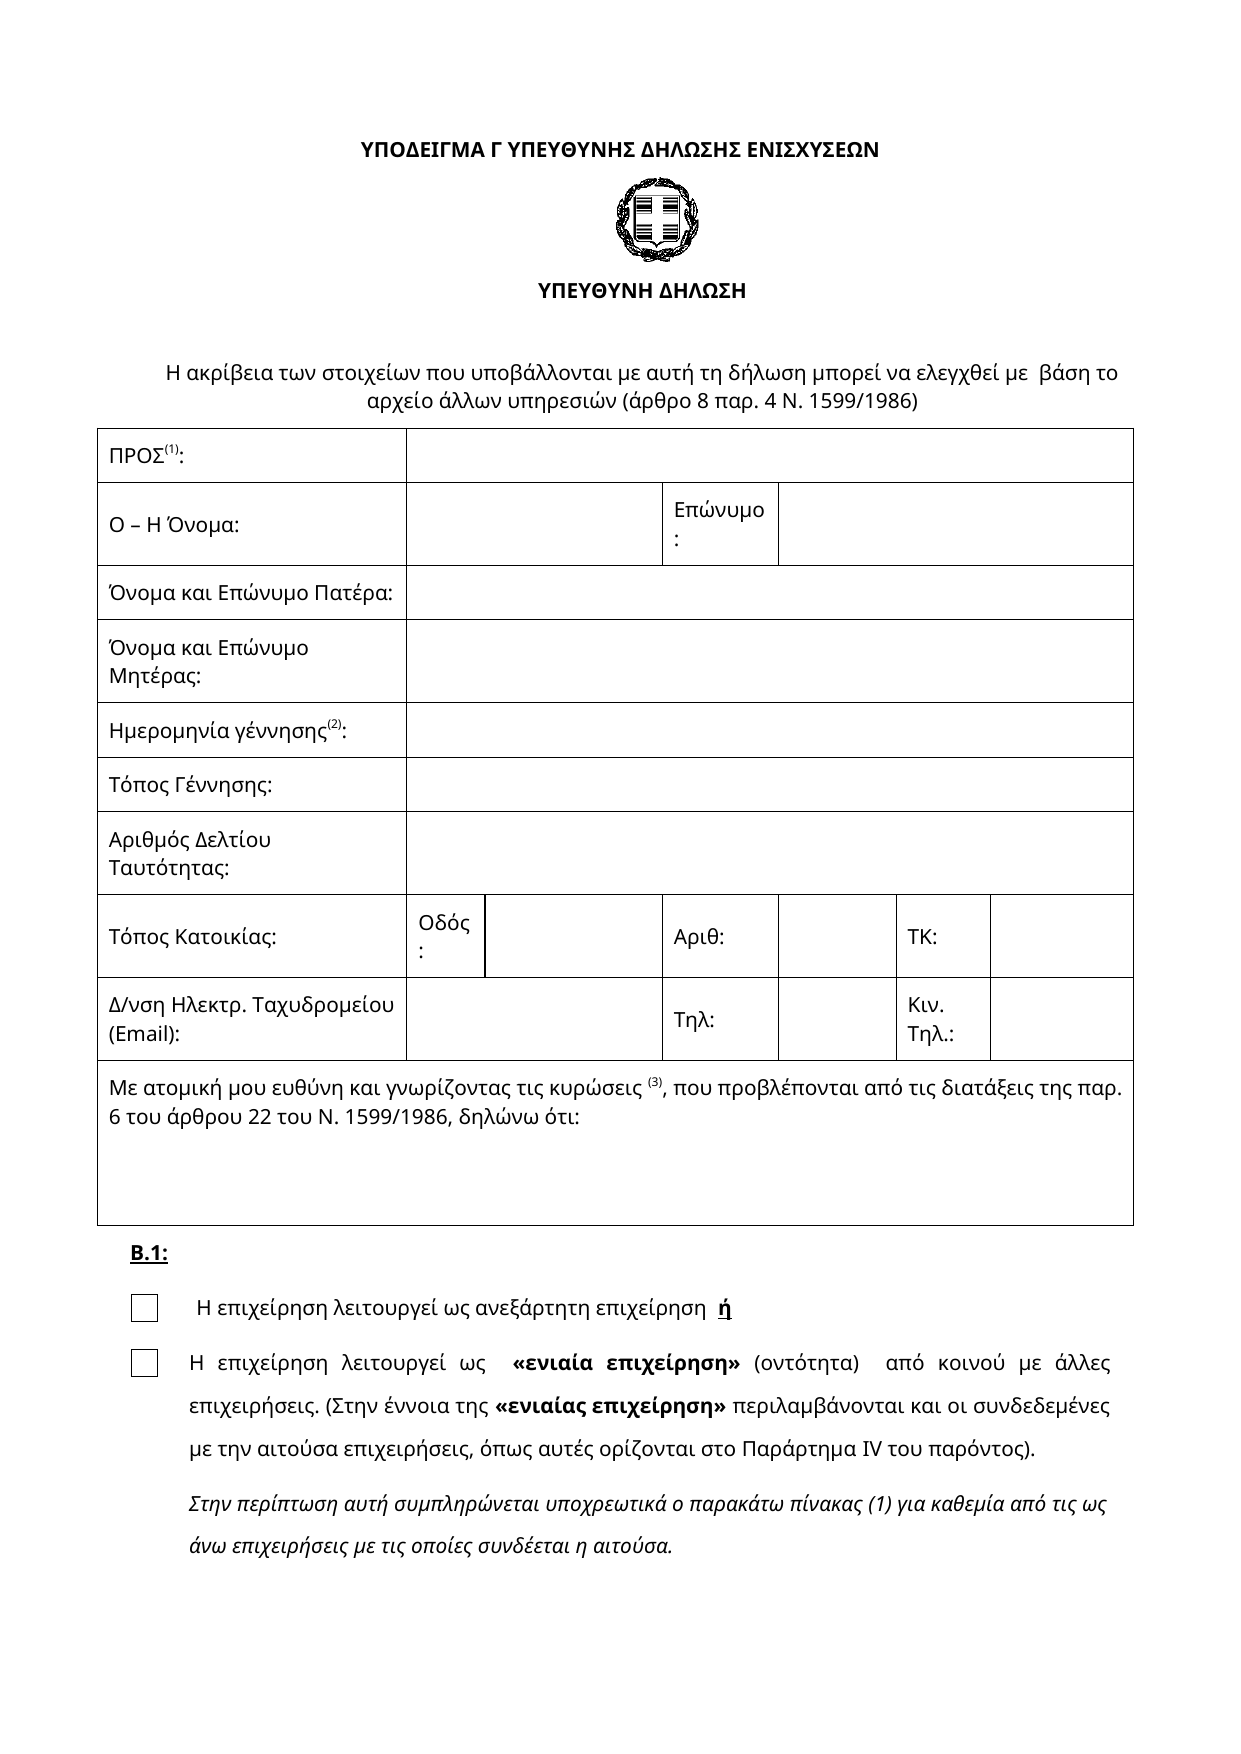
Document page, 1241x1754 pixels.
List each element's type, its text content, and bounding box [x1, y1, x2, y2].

table_cell Ο – Η Όνομα: [98, 483, 406, 565]
table_cell Δ/νση Ηλεκτρ. Ταχυδρομείου (Εmail): [98, 978, 406, 1060]
table_cell [779, 483, 1133, 565]
table_cell Τόπος Κατοικίας: [98, 895, 406, 977]
table_cell Κιν. Τηλ.: [897, 978, 990, 1060]
table_cell [407, 620, 1133, 702]
table_cell [407, 812, 1133, 894]
table_cell [407, 566, 1133, 619]
table_cell Όνομα και Επώνυμο Πατέρα: [98, 566, 406, 619]
table_cell Με ατομική μου ευθύνη και γνωρίζοντας τις κυρώσεις (3), που προβλέπονται από τις διατάξεις της παρ. 6 του άρθρου 22 του Ν. 1599/1986, δηλώνω ότι: [98, 1061, 1133, 1225]
text ΥΠΕΥΘΥΝΗ ΔΗΛΩΣΗ [130, 276, 1155, 305]
table_cell [486, 895, 662, 977]
table_cell Τηλ: [663, 978, 778, 1060]
table_cell [779, 895, 896, 977]
table_cell [779, 978, 896, 1060]
text Η επιχείρηση λειτουργεί ως «ενιαία επιχείρηση» (οντότητα) από κοινού με άλλες επιχειρήσεις. (Στην έννοια της «ενιαίας επιχείρηση» περιλαμβάνονται και οι συνδεδεμένες με την αιτούσα επιχειρήσεις, όπως αυτές ορίζονται στο Παράρτημα IV του παρόντος). [130, 1348, 1110, 1462]
table_header [407, 429, 1133, 482]
text Β.1: [130, 1238, 1110, 1267]
table_cell [991, 895, 1133, 977]
table_cell Οδός: [407, 895, 484, 977]
table_cell Τόπος Γέννησης: [98, 758, 406, 811]
table_cell Επώνυμο: [663, 483, 778, 565]
table_cell [991, 978, 1133, 1060]
table_cell Αριθμός Δελτίου Ταυτότητας: [98, 812, 406, 894]
table_cell [407, 483, 662, 565]
text Η ακρίβεια των στοιχείων που υποβάλλονται με αυτή τη δήλωση μπορεί να ελεγχθεί με βάση το αρχείο άλλων υπηρεσιών (άρθρο 8 παρ. 4 Ν. 1599/1986) [130, 358, 1154, 415]
table_cell [407, 703, 1133, 757]
table_header ΠΡΟΣ(1): [98, 429, 406, 482]
table_cell [407, 758, 1133, 811]
text Στην περίπτωση αυτή συμπληρώνεται υποχρεωτικά ο παρακάτω πίνακας (1) για καθεμία από τις ως άνω επιχειρήσεις με τις οποίες συνδέεται η αιτούσα. [189, 1489, 1110, 1560]
picture [613, 176, 700, 264]
table_cell [407, 978, 662, 1060]
table_cell ΤΚ: [897, 895, 990, 977]
table_cell Αριθ: [663, 895, 778, 977]
table_cell Όνομα και Επώνυμο Μητέρας: [98, 620, 406, 702]
text Η επιχείρηση λειτουργεί ως ανεξάρτητη επιχείρηση ή [130, 1293, 1110, 1322]
text ΥΠΟΔΕΙΓΜΑ Γ ΥΠΕΥΘΥΝΗΣ ΔΗΛΩΣΗΣ ΕΝΙΣΧΥΣΕΩΝ [130, 131, 1110, 164]
table_cell Ημερομηνία γέννησης(2): [98, 703, 406, 757]
